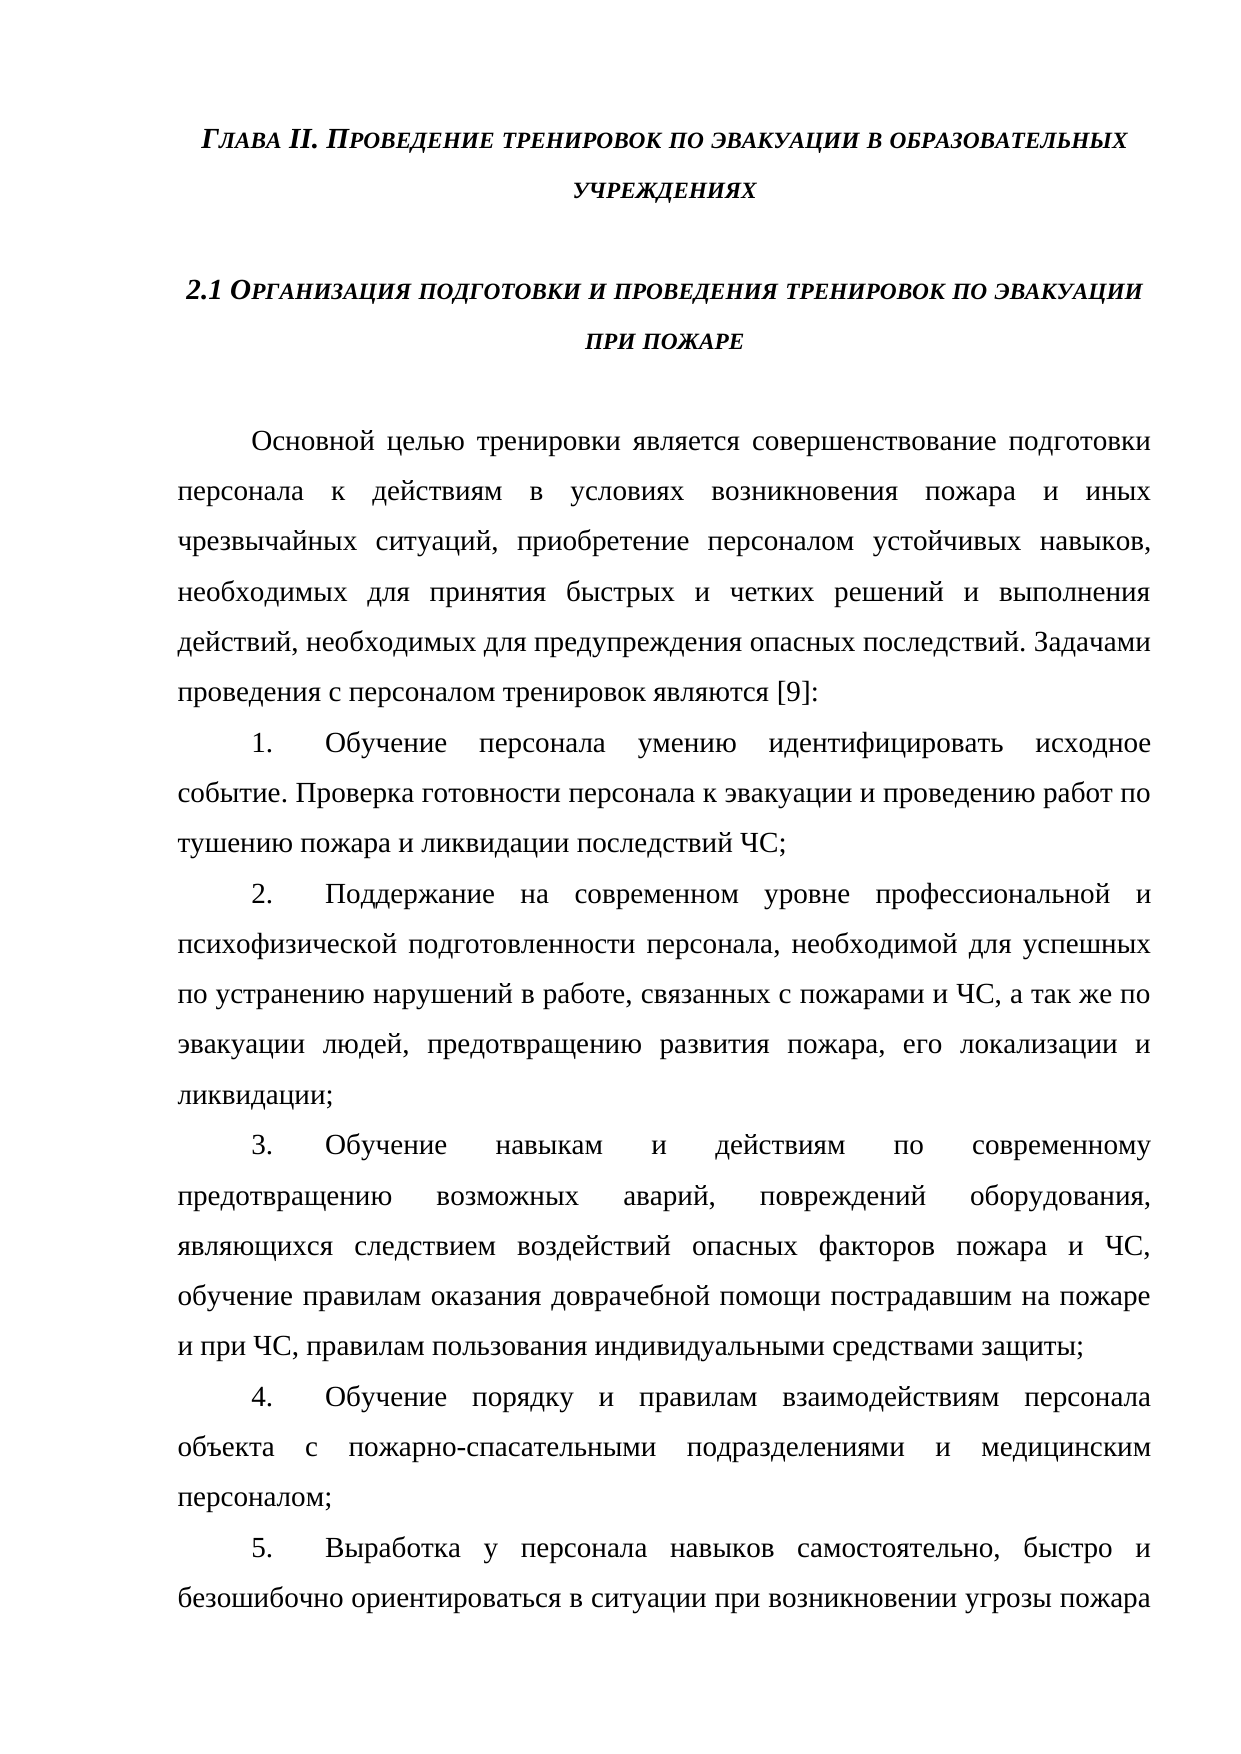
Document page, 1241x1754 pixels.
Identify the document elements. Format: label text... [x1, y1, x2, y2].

subtitle 2.1 Организация подготовки и проведения тренировок по эвакуации при пожаре [177, 272, 1152, 356]
subtitle Глава II. Проведение тренировок по эвакуации в образовательных учреждениях [177, 121, 1152, 205]
text Основной целью тренировки является совершенствование подготовки персонала к действиям в условиях возникновения пожара и иных чрезвычайных ситуаций, приобретение персоналом устойчивых навыков, необходимых для принятия быстрых и четких решений и выполнения действий, необходимых для предупреждения опасных последствий. Задачами проведения с персоналом тренировок являются [9]: [177, 423, 1152, 708]
list Обучение порядку и правилам взаимодействиям персонала объекта с пожарно-спасательными подразделениями и медицинским персоналом; [177, 1379, 1152, 1513]
list Поддержание на современном уровне профессиональной и психофизической подготовленности персонала, необходимой для успешных по устранению нарушений в работе, связанных с пожарами и ЧС, а так же по эвакуации людей, предотвращению развития пожара, его локализации и ликвидации; [177, 876, 1152, 1111]
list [177, 1530, 1152, 1614]
list Обучение навыкам и действиям по современному предотвращению возможных аварий, повреждений оборудования, являющихся следствием воздействий опасных факторов пожара и ЧС, обучение правилам оказания доврачебной помощи пострадавшим на пожаре и при ЧС, правилам пользования индивидуальными средствами защиты; [177, 1127, 1152, 1362]
list Обучение персонала умению идентифицировать исходное событие. Проверка готовности персонала к эвакуации и проведению работ по тушению пожара и ликвидации последствий ЧС; [177, 725, 1152, 859]
